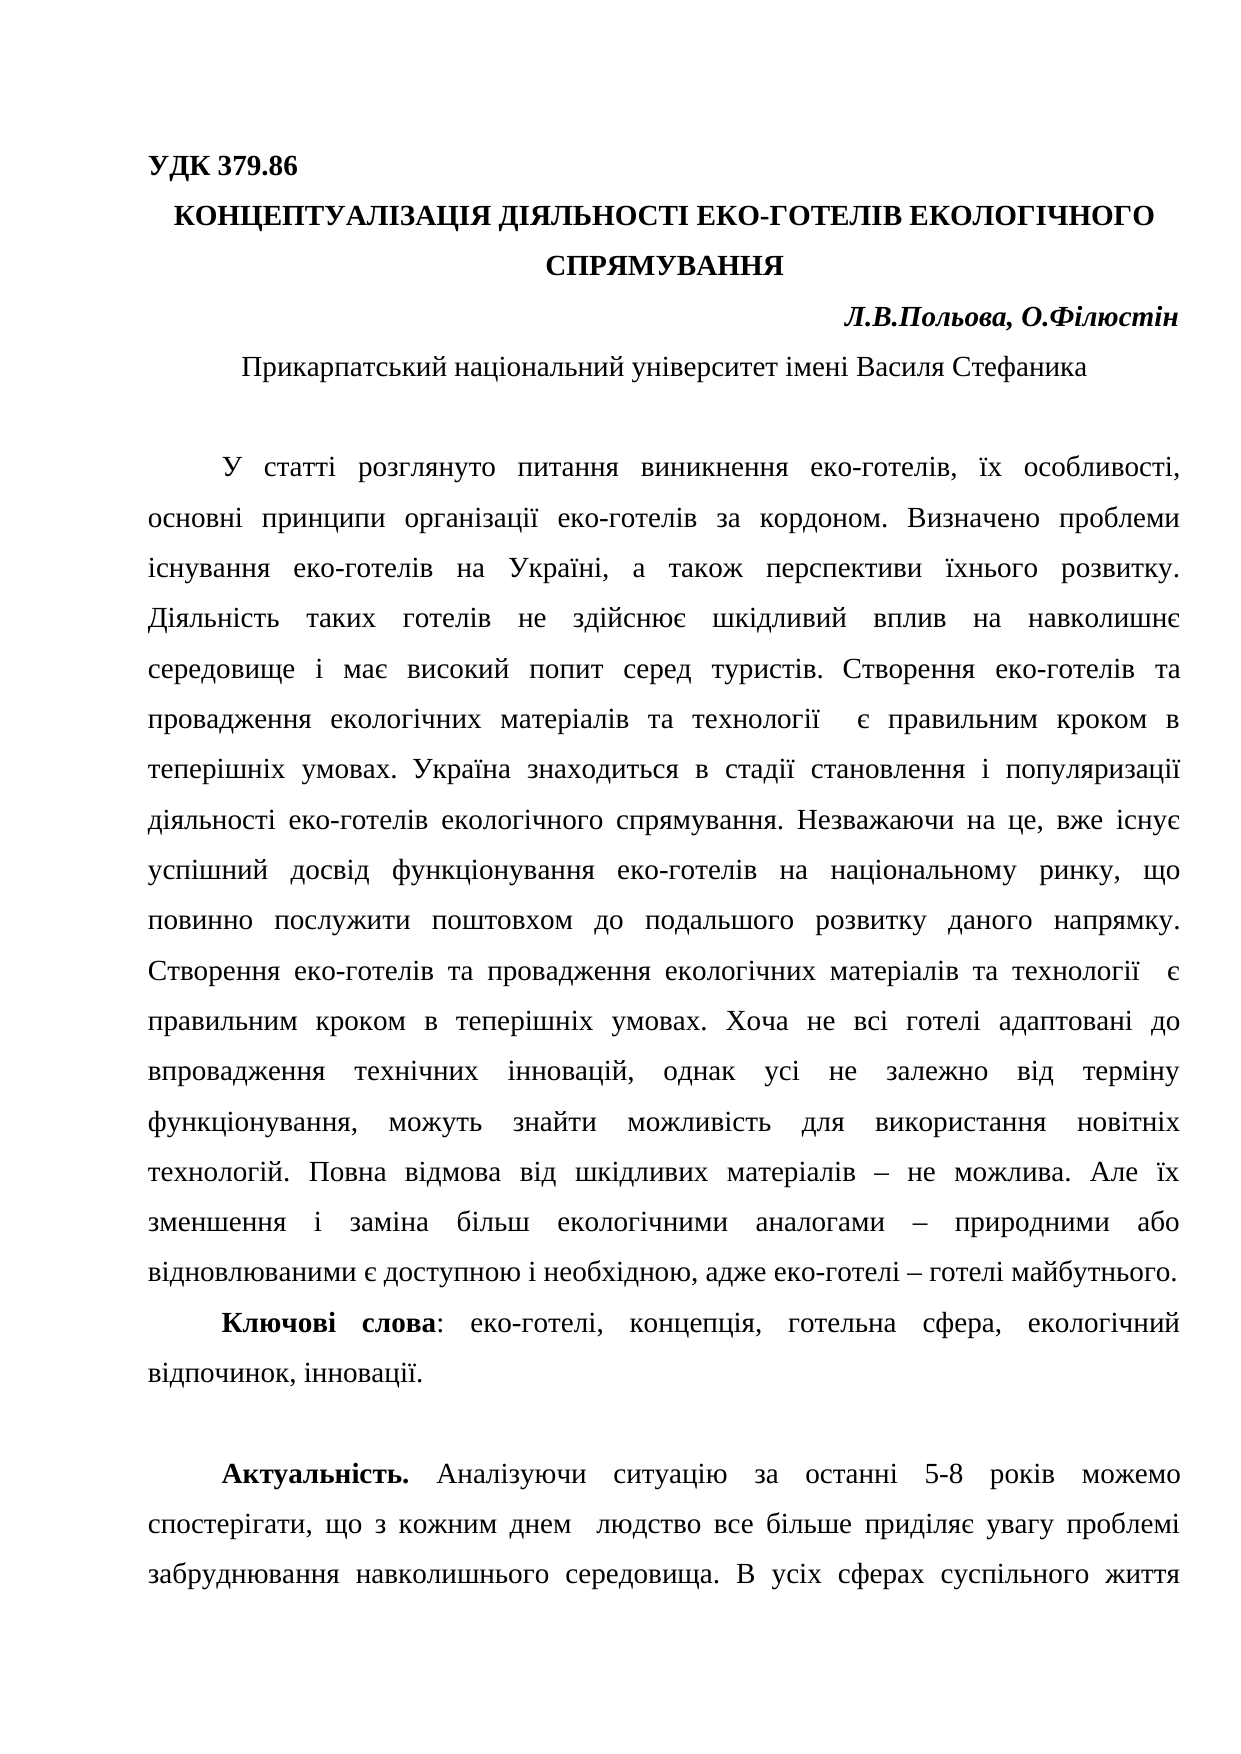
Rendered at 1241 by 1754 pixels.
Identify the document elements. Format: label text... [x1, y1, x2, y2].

text КОНЦЕПТУАЛІЗАЦІЯ ДІЯЛЬНОСТІ ЕКО-ГОТЕЛІВ ЕКОЛОГІЧНОГО СПРЯМУВАННЯ [148, 198, 1181, 282]
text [148, 1456, 1181, 1590]
text УДК 379.86 [148, 148, 1181, 181]
text Ключові слова: еко-готелі, концепція, готельна сфера, екологічний відпочинок, інновації. [148, 1305, 1181, 1389]
text Прикарпатський національний університет імені Василя Стефаника [148, 349, 1181, 382]
text Л.В.Польова, О.Філюстін [148, 299, 1181, 332]
text У статті розглянуто питання виникнення еко-готелів, їх особливості, основні принципи організації еко-готелів за кордоном. Визначено проблеми існування еко-готелів на Україні, а також перспективи їхнього розвитку. Діяльність таких готелів не здійснює шкідливий вплив на навколишнє середовище і має високий попит серед туристів. Створення еко-готелів та провадження екологічних матеріалів та технології є правильним кроком в теперішніх умовах. Україна знаходиться в стадії становлення і популяризації діяльності еко-готелів екологічного спрямування. Незважаючи на це, вже існує успішний досвід функціонування еко-готелів на національному ринку, що повинно послужити поштовхом до подальшого розвитку даного напрямку. Створення еко-готелів та провадження екологічних матеріалів та технології є правильним кроком в теперішніх умовах. Хоча не всі готелі адаптовані до впровадження технічних інновацій, однак усі не залежно від терміну функціонування, можуть знайти можливість для використання новітніх технологій. Повна відмова від шкідливих матеріалів – не можлива. Але їх зменшення і заміна більш екологічними аналогами – природними або відновлюваними є доступною і необхідною, адже еко-готелі – готелі майбутнього. [148, 449, 1181, 1288]
